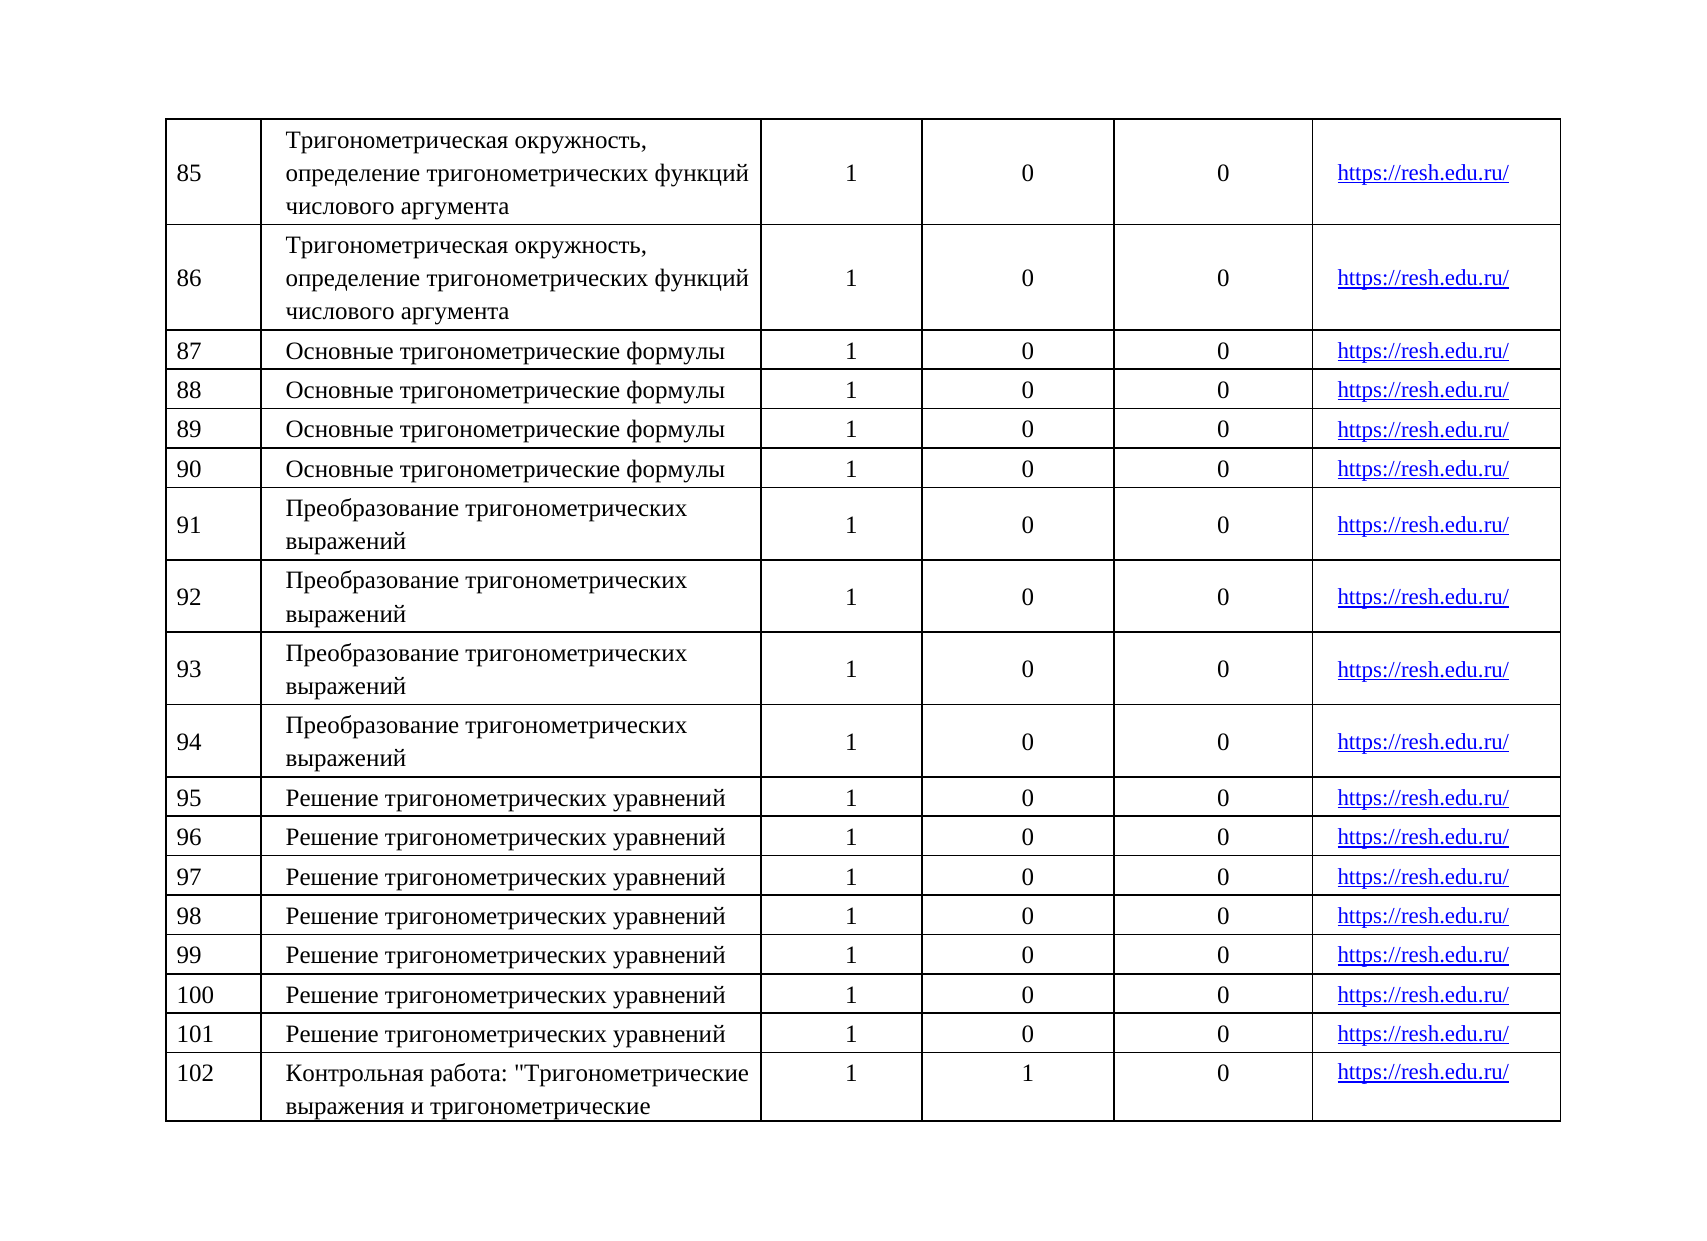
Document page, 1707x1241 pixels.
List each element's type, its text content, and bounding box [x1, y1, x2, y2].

table_cell 1 [762, 225, 921, 329]
table_cell 0 [1115, 225, 1312, 329]
table_cell 0 [923, 561, 1113, 631]
table_cell 96 [167, 817, 260, 855]
table_cell 0 [1115, 120, 1312, 223]
table_cell https://resh.edu.ru/ [1313, 449, 1560, 486]
table_cell 100 [167, 975, 260, 1012]
table_cell 0 [1115, 488, 1312, 559]
table_cell 0 [923, 935, 1113, 973]
table_cell https://resh.edu.ru/ [1313, 225, 1560, 329]
table_cell 0 [1115, 1053, 1312, 1120]
table_cell 0 [1115, 370, 1312, 408]
table_cell 0 [1115, 935, 1312, 973]
table_cell 0 [923, 409, 1113, 447]
table_cell https://resh.edu.ru/ [1313, 409, 1560, 447]
table_cell 0 [923, 817, 1113, 855]
table_cell https://resh.edu.ru/ [1313, 856, 1560, 894]
table_cell Основные тригонометрические формулы [262, 449, 760, 486]
table_cell 0 [1115, 778, 1312, 815]
table_cell 0 [923, 331, 1113, 368]
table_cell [1313, 120, 1560, 223]
table_cell 93 [167, 633, 260, 704]
table_cell 101 [167, 1014, 260, 1052]
table_cell 0 [923, 225, 1113, 329]
table_cell Основные тригонометрические формулы [262, 370, 760, 408]
table_cell 0 [923, 705, 1113, 776]
table_cell https://resh.edu.ru/ [1313, 778, 1560, 815]
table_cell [1313, 1053, 1560, 1120]
table_cell 1 [762, 120, 921, 223]
table_cell 1 [762, 935, 921, 973]
table_cell 92 [167, 561, 260, 631]
table_cell 1 [762, 778, 921, 815]
table_cell Решение тригонометрических уравнений [262, 1014, 760, 1052]
table_cell Преобразование тригонометрических выражений [262, 561, 760, 631]
table_cell 0 [923, 449, 1113, 486]
table_cell https://resh.edu.ru/ [1313, 1014, 1560, 1052]
table_cell Решение тригонометрических уравнений [262, 856, 760, 894]
table_cell 0 [1115, 856, 1312, 894]
table_cell 0 [1115, 817, 1312, 855]
table_cell 0 [923, 370, 1113, 408]
table_cell Тригонометрическая окружность, определение тригонометрических функций числового аргумента [262, 225, 760, 329]
table_cell 1 [762, 1053, 921, 1120]
table_cell 1 [762, 449, 921, 486]
table_cell 0 [923, 975, 1113, 1012]
table_cell 0 [1115, 409, 1312, 447]
table_cell 97 [167, 856, 260, 894]
table_cell 0 [1115, 975, 1312, 1012]
table_cell 87 [167, 331, 260, 368]
table_cell 1 [762, 856, 921, 894]
table_cell 1 [762, 370, 921, 408]
table_cell 86 [167, 225, 260, 329]
table_cell https://resh.edu.ru/ [1313, 633, 1560, 704]
table_cell 1 [762, 1014, 921, 1052]
table_cell Основные тригонометрические формулы [262, 409, 760, 447]
table_cell 99 [167, 935, 260, 973]
table_cell 1 [762, 896, 921, 933]
table_cell 88 [167, 370, 260, 408]
table_cell 94 [167, 705, 260, 776]
table_cell Решение тригонометрических уравнений [262, 778, 760, 815]
table_cell 1 [762, 633, 921, 704]
table_cell 0 [923, 778, 1113, 815]
table_cell 1 [762, 705, 921, 776]
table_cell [262, 1053, 760, 1120]
table_cell 102 [167, 1053, 260, 1120]
table_cell 0 [923, 856, 1113, 894]
table_cell https://resh.edu.ru/ [1313, 705, 1560, 776]
table_cell 1 [762, 561, 921, 631]
table_cell https://resh.edu.ru/ [1313, 817, 1560, 855]
table_cell 0 [923, 1014, 1113, 1052]
table_cell Преобразование тригонометрических выражений [262, 633, 760, 704]
table_cell https://resh.edu.ru/ [1313, 935, 1560, 973]
table_cell 1 [923, 1053, 1113, 1120]
table_cell 1 [762, 975, 921, 1012]
table_cell Преобразование тригонометрических выражений [262, 488, 760, 559]
table_cell https://resh.edu.ru/ [1313, 370, 1560, 408]
table_cell Преобразование тригонометрических выражений [262, 705, 760, 776]
table_cell 0 [923, 488, 1113, 559]
table_cell 85 [167, 120, 260, 223]
table_cell 98 [167, 896, 260, 933]
table_cell 0 [923, 120, 1113, 223]
table_cell 1 [762, 817, 921, 855]
table_cell Основные тригонометрические формулы [262, 331, 760, 368]
table_cell 0 [1115, 561, 1312, 631]
table_cell 0 [1115, 331, 1312, 368]
table_cell 0 [1115, 633, 1312, 704]
table_cell 95 [167, 778, 260, 815]
table_cell 0 [1115, 449, 1312, 486]
table_cell Решение тригонометрических уравнений [262, 975, 760, 1012]
table_cell 0 [923, 896, 1113, 933]
table_cell 90 [167, 449, 260, 486]
table_cell 0 [1115, 1014, 1312, 1052]
table_cell 1 [762, 409, 921, 447]
table_cell 1 [762, 331, 921, 368]
table_cell 0 [1115, 896, 1312, 933]
table_cell 91 [167, 488, 260, 559]
table_cell 0 [923, 633, 1113, 704]
table_cell 89 [167, 409, 260, 447]
table_cell Решение тригонометрических уравнений [262, 935, 760, 973]
table_cell Решение тригонометрических уравнений [262, 817, 760, 855]
table_cell https://resh.edu.ru/ [1313, 488, 1560, 559]
table_cell 1 [762, 488, 921, 559]
table_cell 0 [1115, 705, 1312, 776]
table_cell https://resh.edu.ru/ [1313, 975, 1560, 1012]
table_cell https://resh.edu.ru/ [1313, 896, 1560, 933]
table_cell https://resh.edu.ru/ [1313, 331, 1560, 368]
table_cell https://resh.edu.ru/ [1313, 561, 1560, 631]
table_cell Тригонометрическая окружность, определение тригонометрических функций числового аргумента [262, 120, 760, 223]
table_cell Решение тригонометрических уравнений [262, 896, 760, 933]
